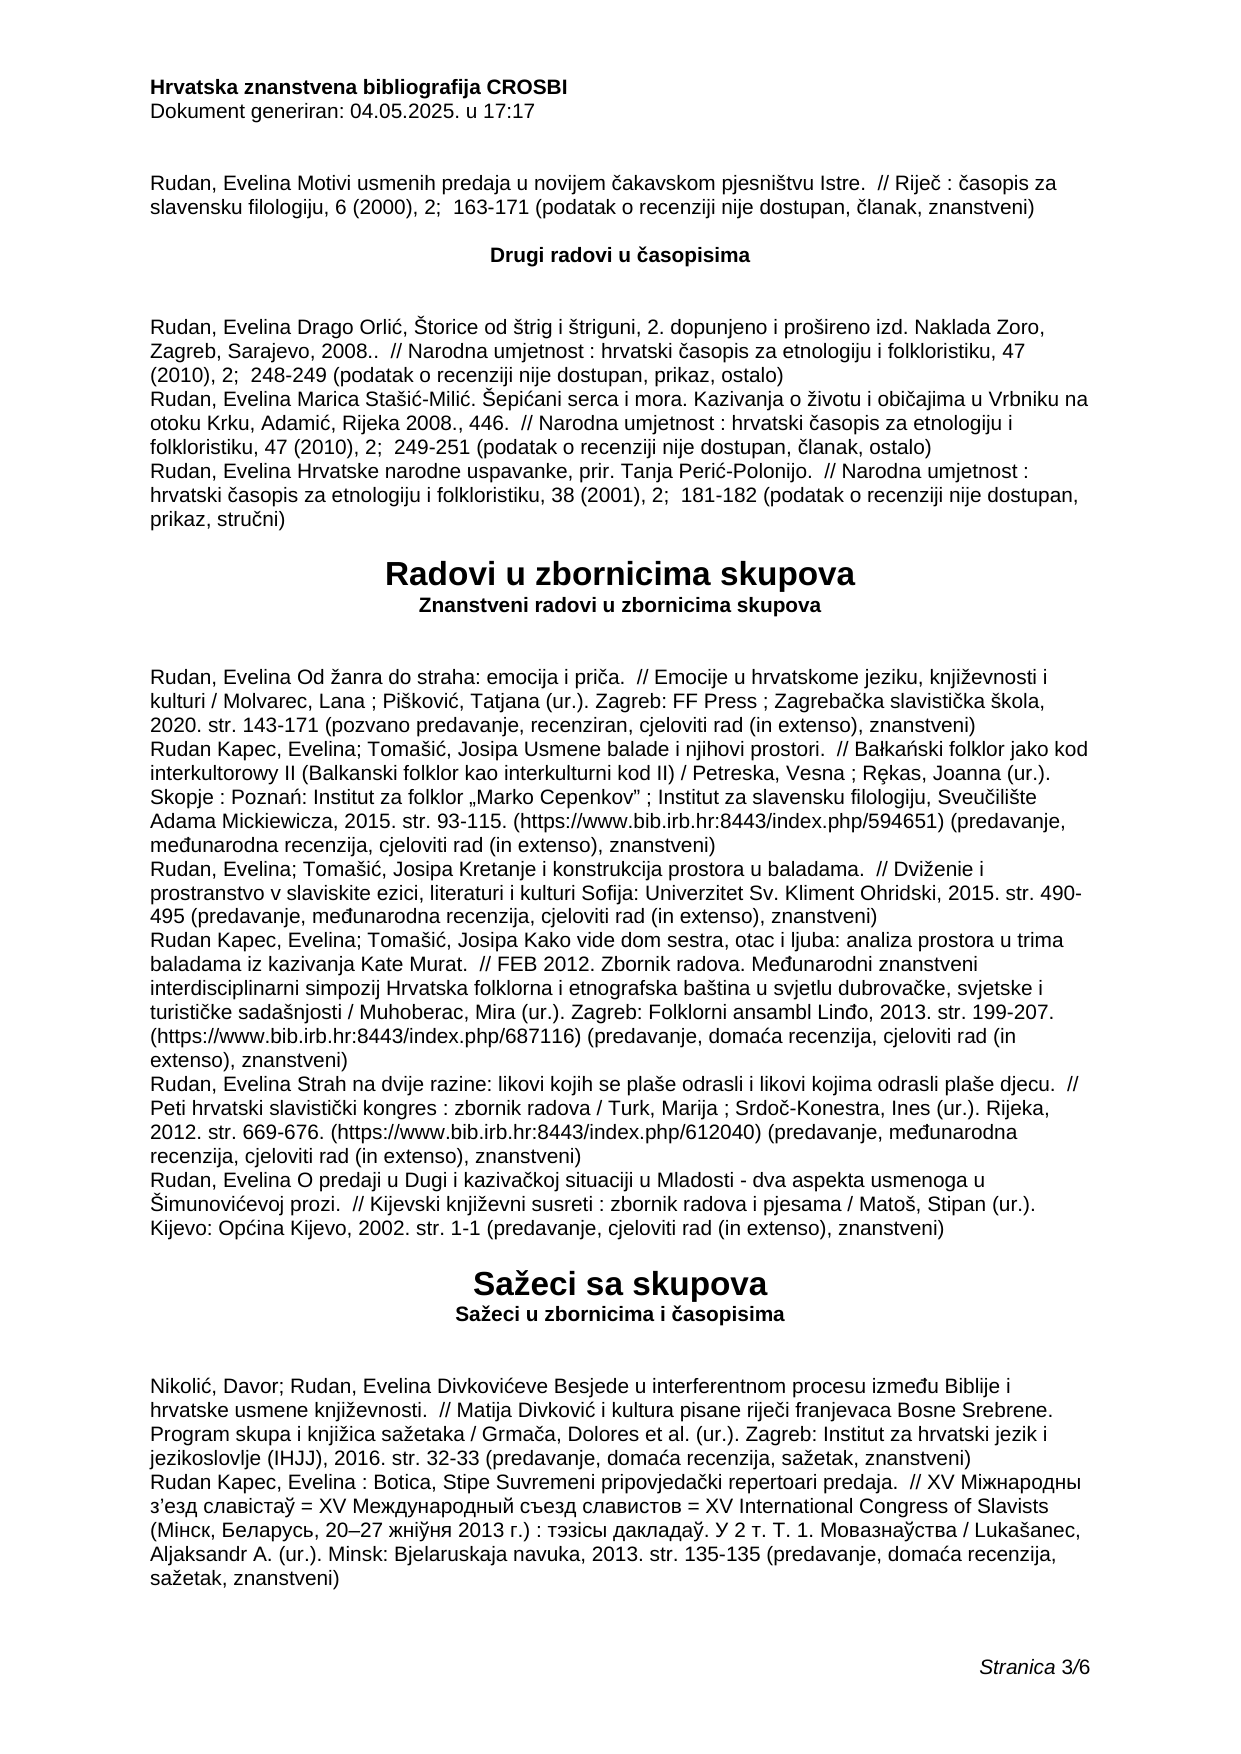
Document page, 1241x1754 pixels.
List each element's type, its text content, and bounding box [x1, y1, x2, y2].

text Rudan, Evelina [150, 171, 1090, 219]
subtitle Znanstveni radovi u zbornicima skupova [150, 593, 1090, 617]
text Rudan Kapec, Evelina; Tomašić, Josipa [150, 928, 1090, 1072]
text Rudan Kapec, Evelina : Botica, Stipe [150, 1470, 1090, 1589]
text Rudan, Evelina; Tomašić, Josipa [150, 856, 1090, 928]
subtitle Sažeci u zbornicima i časopisima [150, 1302, 1090, 1326]
text Rudan, Evelina [150, 1168, 1090, 1240]
text Rudan, Evelina [150, 665, 1090, 737]
text Rudan Kapec, Evelina; Tomašić, Josipa [150, 737, 1090, 856]
subtitle Sažeci sa skupova [150, 1264, 1090, 1302]
text Nikolić, Davor; Rudan, Evelina [150, 1374, 1090, 1470]
subtitle Radovi u zbornicima skupova [150, 554, 1090, 593]
text Rudan, Evelina [150, 1072, 1090, 1168]
text Rudan, Evelina [150, 458, 1090, 530]
text Rudan, Evelina [150, 387, 1090, 458]
subtitle Drugi radovi u časopisima [150, 243, 1090, 267]
text Rudan, Evelina [150, 315, 1090, 387]
